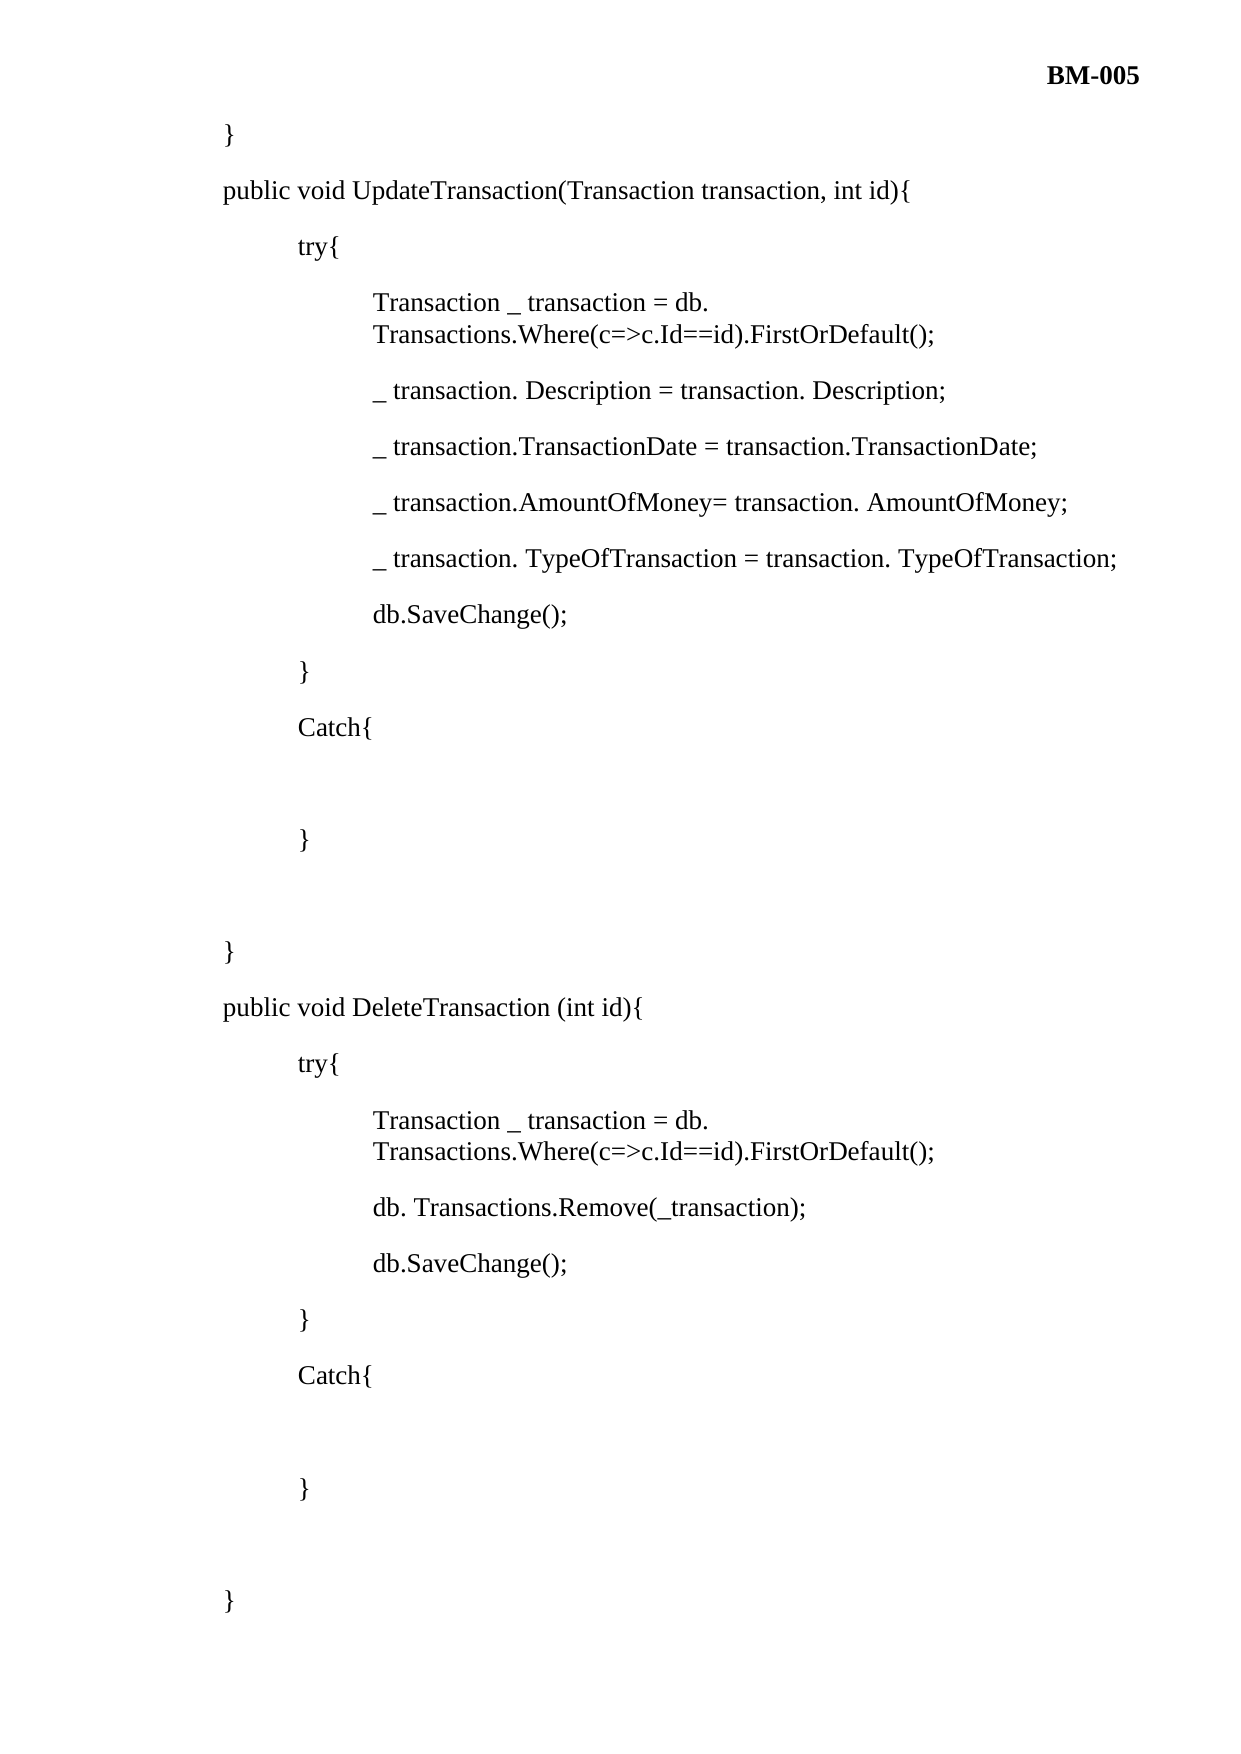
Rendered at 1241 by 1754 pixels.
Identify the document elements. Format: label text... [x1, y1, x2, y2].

text _ transaction. Description = transaction. Description; [373, 374, 1140, 405]
text _ transaction.TransactionDate = transaction.TransactionDate; [373, 430, 1140, 461]
text _ transaction.AmountOfMoney= transaction. AmountOfMoney; [373, 486, 1140, 517]
text } [148, 823, 1140, 854]
text } [148, 1472, 1140, 1503]
text try{ [148, 230, 1140, 262]
text _ transaction. TypeOfTransaction = transaction. TypeOfTransaction; [373, 542, 1140, 573]
text } [148, 1584, 1140, 1615]
text Catch{ [148, 711, 1140, 742]
text } [148, 935, 1140, 966]
text Transaction _ transaction = db. Transactions.Where(c=>c.Id==id).FirstOrDefault(); [373, 287, 1140, 349]
text Catch{ [148, 1359, 1140, 1391]
text } [148, 654, 1140, 686]
text } [148, 1303, 1140, 1334]
text Transaction _ transaction = db. Transactions.Where(c=>c.Id==id).FirstOrDefault(); [373, 1104, 1140, 1166]
text } [148, 118, 1140, 149]
text public void DeleteTransaction (int id){ [148, 991, 1140, 1023]
text db. Transactions.Remove(_transaction); [373, 1191, 1140, 1222]
text db.SaveChange(); [298, 1247, 1140, 1278]
text db.SaveChange(); [298, 598, 1140, 629]
text public void UpdateTransaction(Transaction transaction, int id){ [148, 174, 1140, 205]
text try{ [148, 1048, 1140, 1079]
